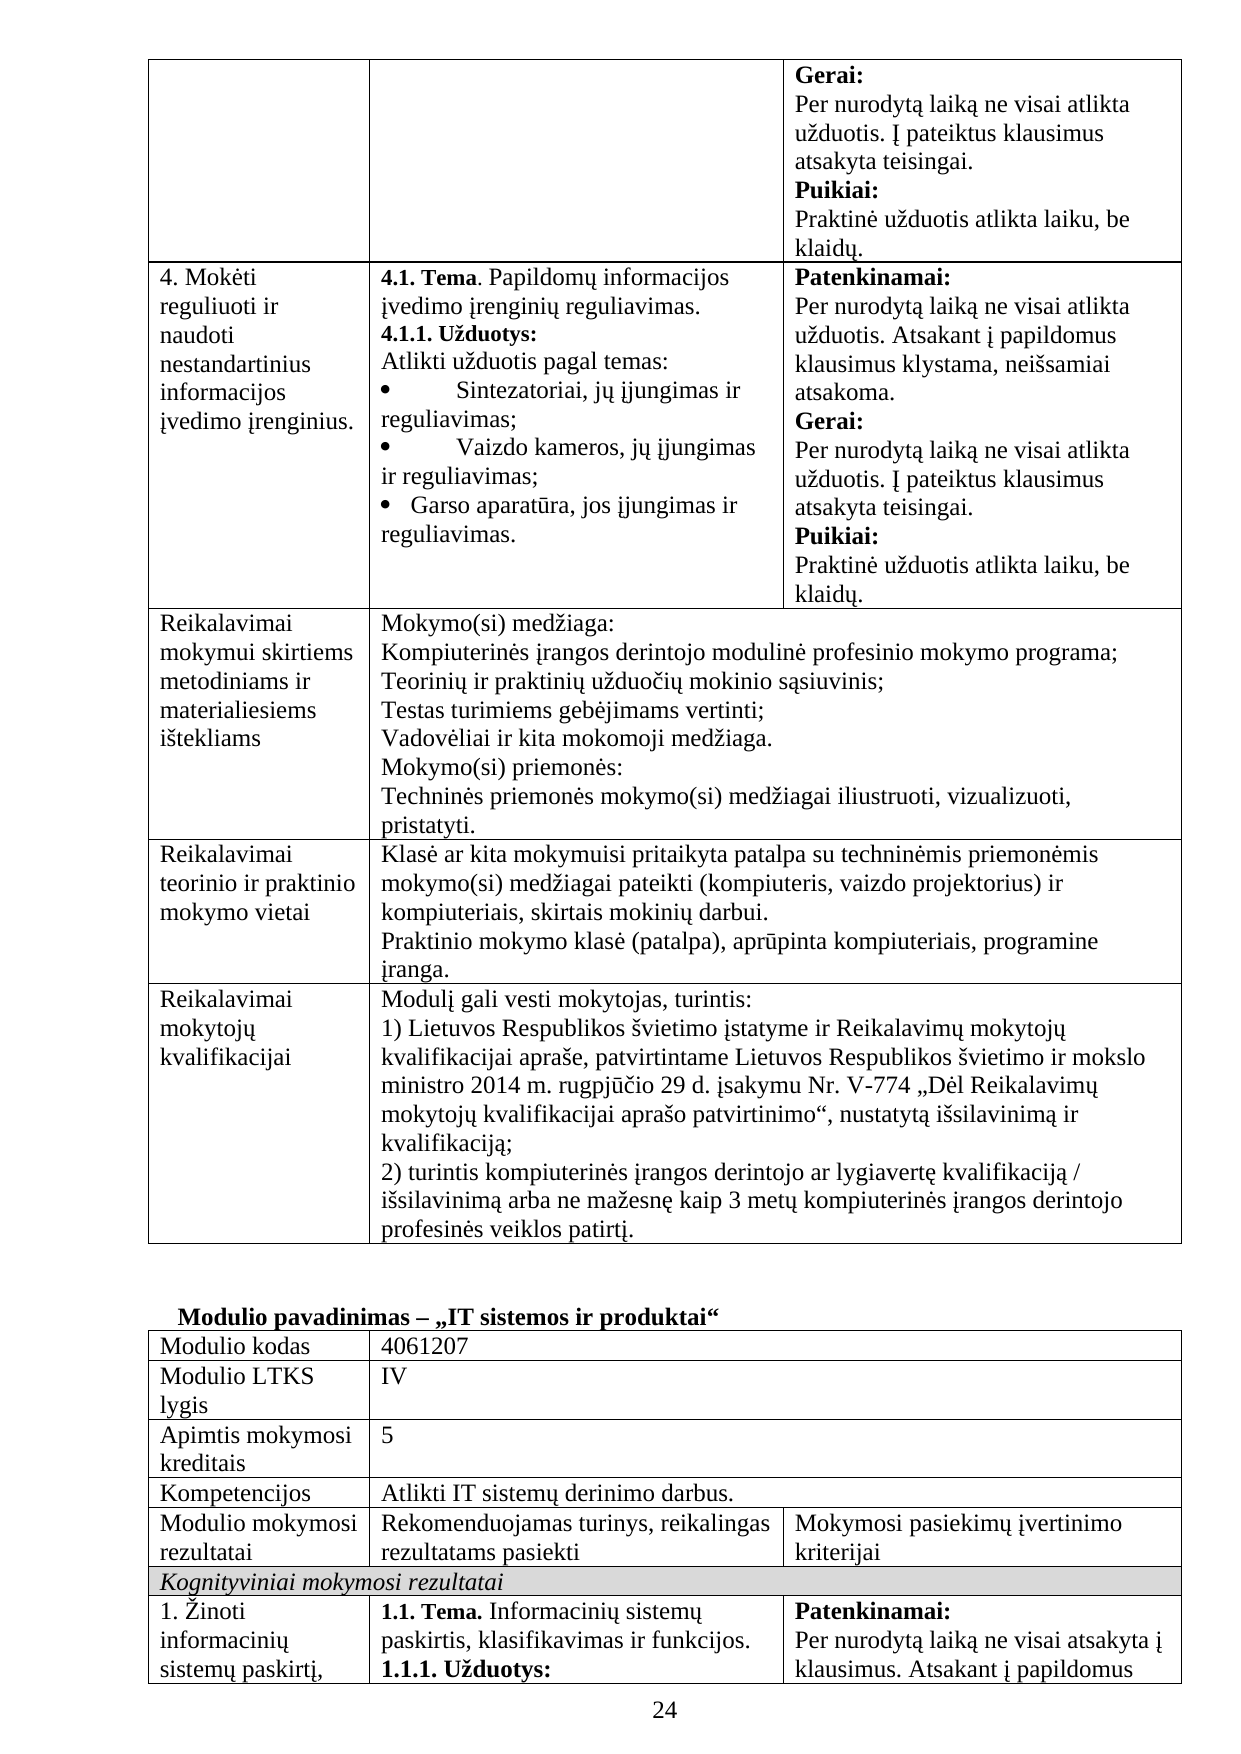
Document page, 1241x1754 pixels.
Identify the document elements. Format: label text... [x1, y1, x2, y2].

table_header Modulio kodas [149, 1331, 369, 1360]
table_cell Reikalavimai teorinio ir praktinio mokymo vietai [149, 840, 369, 983]
table_cell Kompetencijos [149, 1478, 369, 1507]
table_cell Modulį gali vesti mokytojas, turintis: 1) Lietuvos Respublikos švietimo įstatyme ir Reikalavimų mokytojų kvalifikacijai apraše, patvirtintame Lietuvos Respublikos švietimo ir mokslo ministro 2014 m. rugpjūčio 29 d. įsakymu Nr. V-774 „Dėl Reikalavimų mokytojų kvalifikacijai aprašo patvirtinimo“, nustatytą išsilavinimą ir kvalifikaciją; 2) turintis kompiuterinės įrangos derintojo ar lygiavertę kvalifikaciją / išsilavinimą arba ne mažesnę kaip 3 metų kompiuterinės įrangos derintojo profesinės veiklos patirtį. [370, 984, 1181, 1243]
table_cell Atlikti IT sistemų derinimo darbus. [370, 1478, 1181, 1507]
table_cell 5 [370, 1420, 1181, 1477]
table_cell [370, 1596, 783, 1683]
table_cell Klasė ar kita mokymuisi pritaikyta patalpa su techninėmis priemonėmis mokymo(si) medžiagai pateikti (kompiuteris, vaizdo projektorius) ir kompiuteriais, skirtais mokinių darbui. Praktinio mokymo klasė (patalpa), aprūpinta kompiuteriais, programine įranga. [370, 840, 1181, 983]
table_cell 4. Mokėti reguliuoti ir naudoti nestandartinius informacijos įvedimo įrenginius. [149, 263, 369, 607]
table_cell Apimtis mokymosi kreditais [149, 1420, 369, 1477]
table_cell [370, 60, 783, 261]
table_cell Mokymo(si) medžiaga: Kompiuterinės įrangos derintojo modulinė profesinio mokymo programa; Teorinių ir praktinių užduočių mokinio sąsiuvinis; Testas turimiems gebėjimams vertinti; Vadovėliai ir kita mokomoji medžiaga. Mokymo(si) priemonės: Techninės priemonės mokymo(si) medžiagai iliustruoti, vizualizuoti, pristatyti. [370, 609, 1181, 838]
table_cell Modulio mokymosi rezultatai [149, 1508, 369, 1566]
text Modulio pavadinimas – „IT sistemos ir produktai“ [177, 1302, 1181, 1330]
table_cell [149, 60, 369, 261]
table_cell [149, 1596, 369, 1683]
table_cell Mokymosi pasiekimų įvertinimo kriterijai [784, 1508, 1181, 1566]
table_cell Modulio LTKS lygis [149, 1361, 369, 1419]
table_cell Reikalavimai mokytojų kvalifikacijai [149, 984, 369, 1243]
table_cell Kognityviniai mokymosi rezultatai [149, 1567, 1181, 1595]
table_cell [784, 1596, 1181, 1683]
table_cell Rekomenduojamas turinys, reikalingas rezultatams pasiekti [370, 1508, 783, 1566]
table_cell IV [370, 1361, 1181, 1419]
table_cell 4.1. Tema. Papildomų informacijos įvedimo įrenginių reguliavimas. 4.1.1. Užduotys: Atlikti užduotis pagal temas: Sintezatoriai, jų įjungimas ir reguliavimas; Vaizdo kameros, jų įjungimas ir reguliavimas; Garso aparatūra, jos įjungimas ir reguliavimas. [370, 263, 783, 607]
table_cell Reikalavimai mokymui skirtiems metodiniams ir materialiesiems ištekliams [149, 609, 369, 838]
table_header 4061207 [370, 1331, 1181, 1360]
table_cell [784, 60, 1181, 261]
